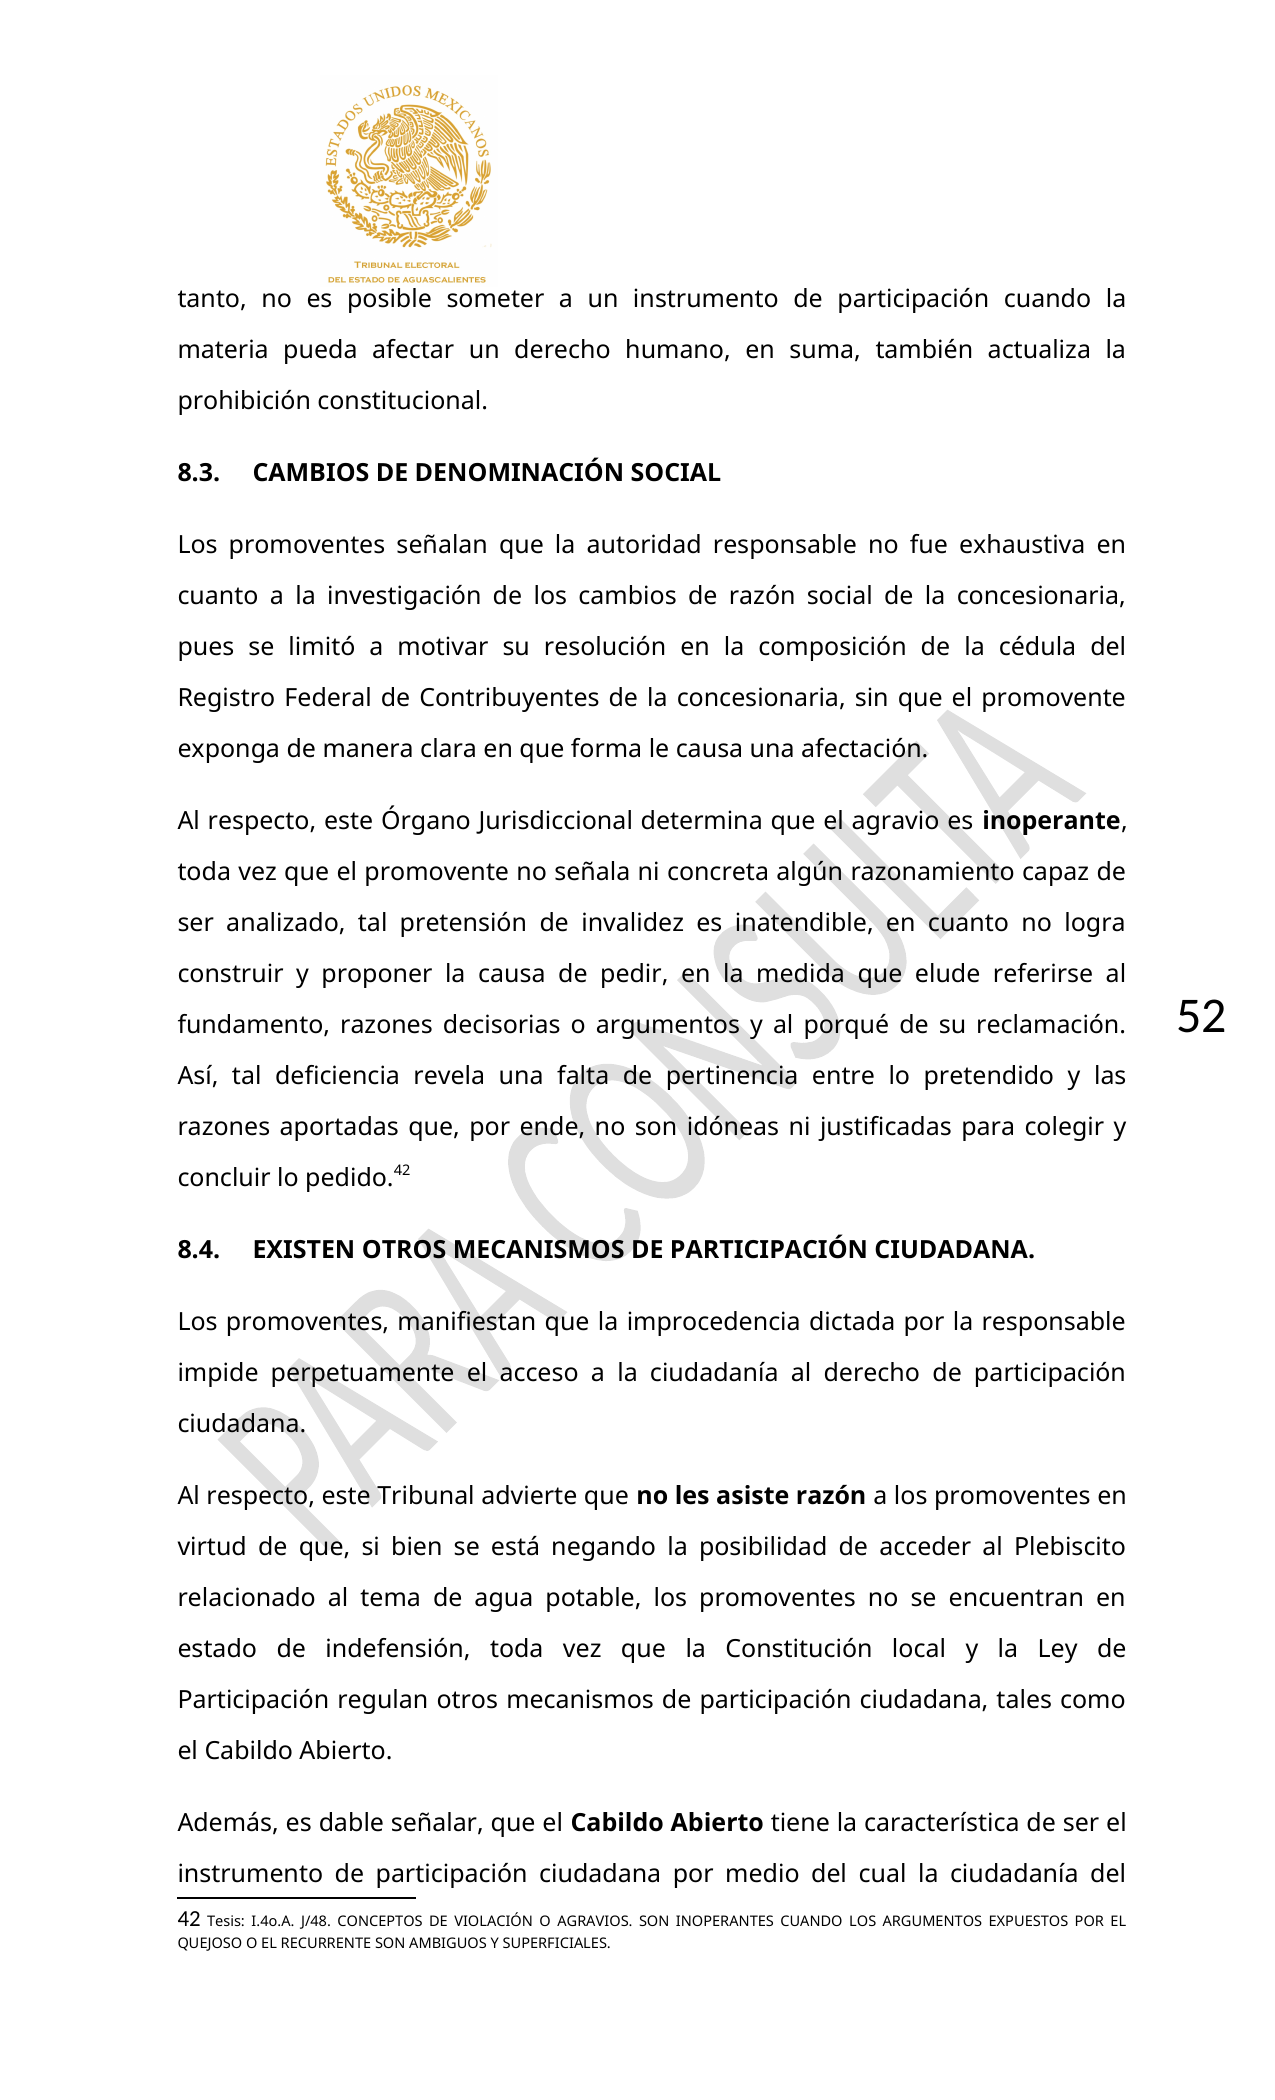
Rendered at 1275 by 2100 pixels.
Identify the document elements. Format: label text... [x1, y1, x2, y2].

text Los promoventes señalan que la autoridad responsable no fue exhaustiva en cuanto a la investigación de los cambios de razón social de la concesionaria, pues se limitó a motivar su resolución en la composición de la cédula del Registro Federal de Contribuyentes de la concesionaria, sin que el promovente exponga de manera clara en que forma le causa una afectación. [177, 526, 1127, 765]
text Al respecto, este Órgano Jurisdiccional determina que el agravio es inoperante, toda vez que el promovente no señala ni concreta algún razonamiento capaz de ser analizado, tal pretensión de invalidez es inatendible, en cuanto no logra construir y proponer la causa de pedir, en la medida que elude referirse al fundamento, razones decisorias o argumentos y al porqué de su reclamación. Así, tal deficiencia revela una falta de pertinencia entre lo pretendido y las razones aportadas que, por ende, no son idóneas ni justificadas para colegir y concluir lo pedido. [177, 802, 1127, 1194]
list CAMBIOS DE DENOMINACIÓN SOCIAL [177, 454, 1127, 489]
text Al respecto, este Tribunal advierte que no les asiste razón a los promoventes en virtud de que, si bien se está negando la posibilidad de acceder al Plebiscito relacionado al tema de agua potable, los promoventes no se encuentran en estado de indefensión, toda vez que la Constitución local y la Ley de Participación regulan otros mecanismos de participación ciudadana, tales como el Cabildo Abierto. [177, 1477, 1127, 1767]
list EXISTEN OTROS MECANISMOS DE PARTICIPACIÓN CIUDADANA. [177, 1232, 1127, 1266]
picture [319, 75, 498, 281]
text Los promoventes, manifiestan que la improcedencia dictada por la responsable impide perpetuamente el acceso a la ciudadanía al derecho de participación ciudadana. [177, 1303, 1127, 1440]
